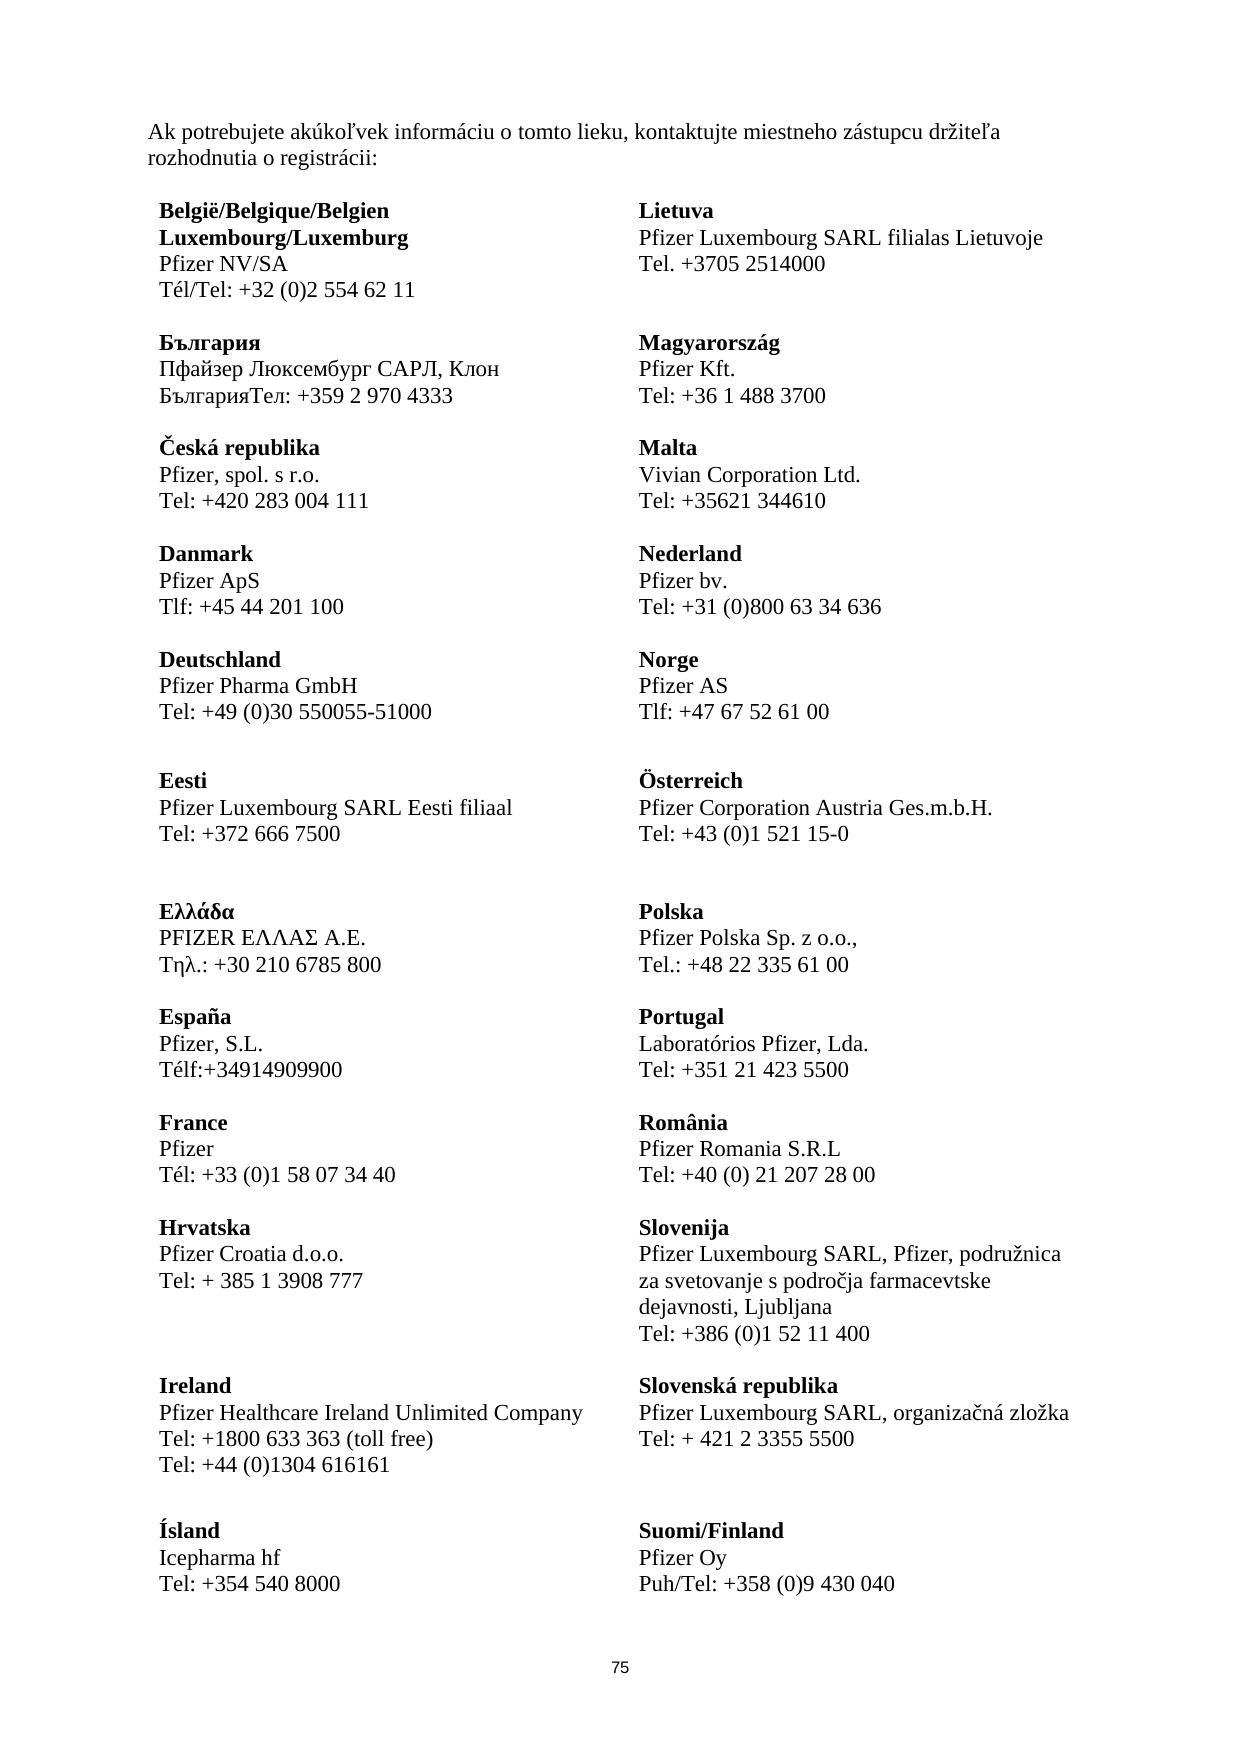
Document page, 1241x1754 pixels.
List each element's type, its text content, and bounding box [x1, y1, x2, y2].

table_cell Danmark Pfizer ApS Tlf: +45 44 201 100 [148, 540, 627, 646]
text Ak potrebujete akúkoľvek informáciu o tomto lieku, kontaktujte miestneho zástupcu držiteľa rozhodnutia o registrácii: [148, 118, 1093, 171]
table_cell Eesti Pfizer Luxembourg SARL Eesti filiaal Tel: +372 666 7500 [148, 768, 627, 898]
table_cell Ελλάδα PFIZER ΕΛΛΑΣ A.E. Τηλ.: +30 210 6785 800 [148, 898, 627, 1003]
table_cell Ísland Icepharma hf Tel: +354 540 8000 [148, 1518, 627, 1624]
table_header Lietuva Pfizer Luxembourg SARL filialas Lietuvoje Tel. +3705 2514000 Magyarország Pfizer Kft. Tel: +36 1 488 3700 [628, 197, 1096, 434]
table_cell Österreich Pfizer Corporation Austria Ges.m.b.H. Tel: +43 (0)1 521 15-0 [628, 768, 1096, 898]
table_cell Ireland Pfizer Healthcare Ireland Unlimited Company Tel: +1800 633 363 (toll free) Tel: +44 (0)1304 616161 [148, 1372, 627, 1518]
table_cell Portugal Laboratórios Pfizer, Lda. Tel: +351 21 423 5500 [628, 1003, 1096, 1109]
table_cell Česká republika Pfizer, spol. s r.o. Tel: +420 283 004 111 [148, 434, 627, 540]
table_cell España Pfizer, S.L. Télf:+34914909900 [148, 1003, 627, 1109]
table_cell Polska Pfizer Polska Sp. z o.o., Tel.: +48 22 335 61 00 [628, 898, 1096, 1003]
table_cell Malta Vivian Corporation Ltd. Tel: +35621 344610 [628, 434, 1096, 540]
table_cell Nederland Pfizer bv. Tel: +31 (0)800 63 34 636 [628, 540, 1096, 646]
table_cell Slovenská republika Pfizer Luxembourg SARL, organizačná zložka Tel: + 421 2 3355 5500 [628, 1372, 1096, 1518]
table_cell Slovenija Pfizer Luxembourg SARL, Pfizer, podružnica za svetovanje s področja farmacevtske dejavnosti, Ljubljana Tel: +386 (0)1 52 11 400 [628, 1214, 1096, 1372]
table_cell Hrvatska Pfizer Croatia d.o.o. Tel: + 385 1 3908 777 [148, 1214, 627, 1372]
table_header België/Belgique/Belgien Luxembourg/Luxemburg Pfizer NV/SA Tél/Tel: +32 (0)2 554 62 11 България Пфайзер Люксембург САРЛ, Клон БългарияTeл: +359 2 970 4333 [148, 197, 627, 434]
table_cell România Pfizer Romania S.R.L Tel: +40 (0) 21 207 28 00 [628, 1109, 1096, 1214]
table_cell Deutschland Pfizer Pharma GmbH Tel: +49 (0)30 550055-51000 [148, 646, 627, 768]
table_cell France Pfizer Tél: +33 (0)1 58 07 34 40 [148, 1109, 627, 1214]
table_cell Norge Pfizer AS Tlf: +47 67 52 61 00 [628, 646, 1096, 768]
table_cell Suomi/Finland Pfizer Oy Puh/Tel: +358 (0)9 430 040 [628, 1518, 1096, 1624]
